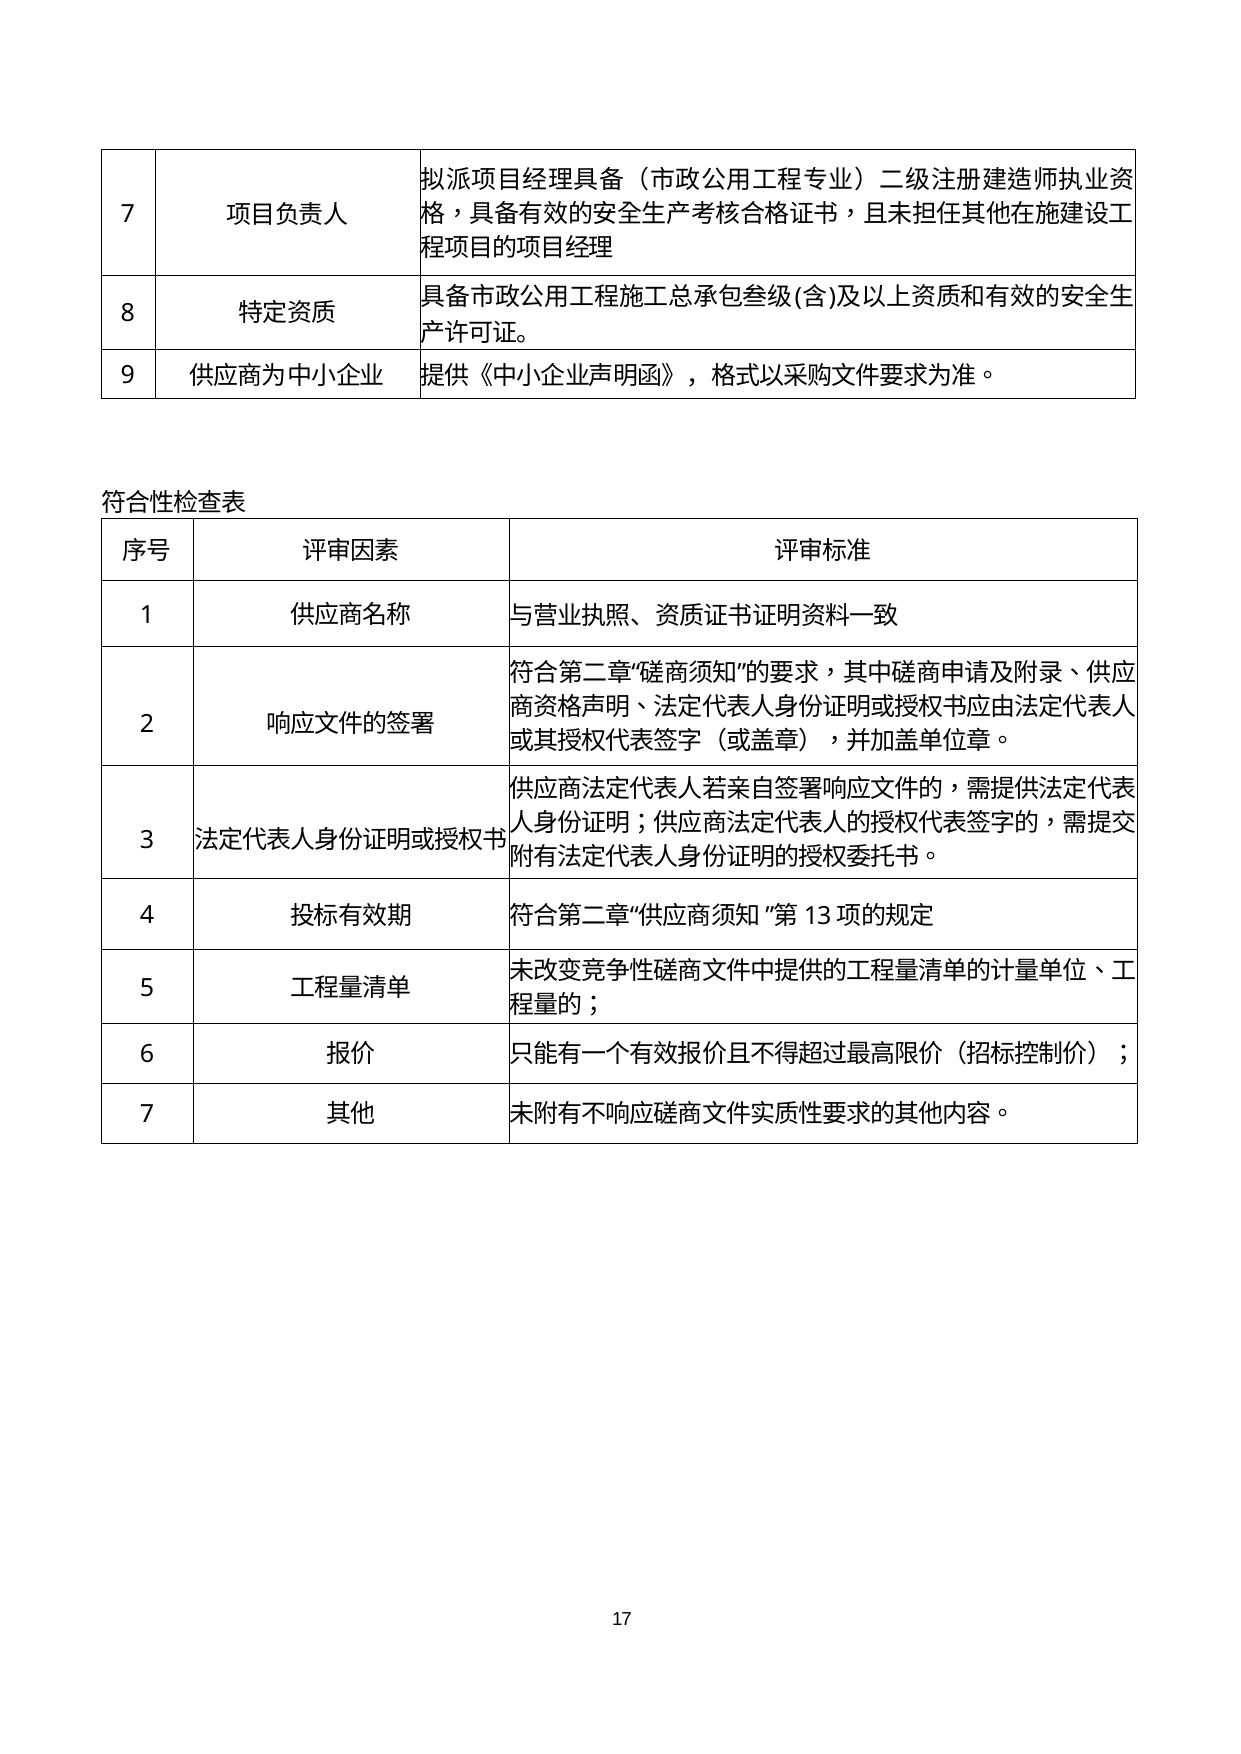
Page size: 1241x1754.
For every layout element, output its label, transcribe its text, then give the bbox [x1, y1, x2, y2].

table_cell 未改变竞争性磋商文件中提供的工程量清单的计量单位、工程量的； [510, 950, 1137, 1023]
table_cell 供应商名称 [194, 581, 509, 646]
table_cell 具备市政公用工程施工总承包叁级(含)及以上资质和有效的安全生产许可证。 [421, 276, 1135, 348]
table_cell 3 [102, 766, 193, 878]
table_cell 其他 [194, 1084, 509, 1143]
table_cell 供应商法定代表人若亲自签署响应文件的，需提供法定代表人身份证明；供应商法定代表人的授权代表签字的，需提交附有法定代表人身份证明的授权委托书。 [510, 766, 1137, 878]
table_cell 投标有效期 [194, 879, 509, 949]
table_cell 5 [102, 950, 193, 1023]
table_cell 法定代表人身份证明或授权书 [194, 766, 509, 878]
table_cell 未附有不响应磋商文件实质性要求的其他内容。 [510, 1084, 1137, 1143]
table_cell 只能有一个有效报价且不得超过最高限价（招标控制价）； [510, 1024, 1137, 1082]
table_header 序号 [102, 519, 193, 580]
table_cell 6 [102, 1024, 193, 1082]
table_cell 提供《中小企业声明函》，格式以采购文件要求为准。 [421, 350, 1135, 398]
text 符合性检查表 [101, 487, 1139, 518]
table_cell 与营业执照、资质证书证明资料一致 [510, 581, 1137, 646]
table_cell 工程量清单 [194, 950, 509, 1023]
table_header 评审标准 [510, 519, 1137, 580]
table_cell 项目负责人 [156, 150, 420, 275]
table_cell 响应文件的签署 [194, 647, 509, 765]
table_cell 7 [102, 1084, 193, 1143]
table_cell 1 [102, 581, 193, 646]
table_cell 拟派项目经理具备（市政公用工程专业）二级注册建造师执业资格，具备有效的安全生产考核合格证书，且未担任其他在施建设工程项目的项目经理 [421, 150, 1135, 275]
table_cell 符合第二章“磋商须知”的要求，其中磋商申请及附录、供应商资格声明、法定代表人身份证明或授权书应由法定代表人或其授权代表签字（或盖章），并加盖单位章。 [510, 647, 1137, 765]
table_cell 2 [102, 647, 193, 765]
table_cell 供应商为中小企业 [156, 350, 420, 398]
table_header 评审因素 [194, 519, 509, 580]
table_cell 7 [102, 150, 155, 275]
table_cell 8 [102, 276, 155, 348]
table_cell 特定资质 [156, 276, 420, 348]
table_cell 报价 [194, 1024, 509, 1082]
table_cell 4 [102, 879, 193, 949]
table_cell 9 [102, 350, 155, 398]
table_cell 符合第二章“供应商须知 ”第13项的规定 [510, 879, 1137, 949]
